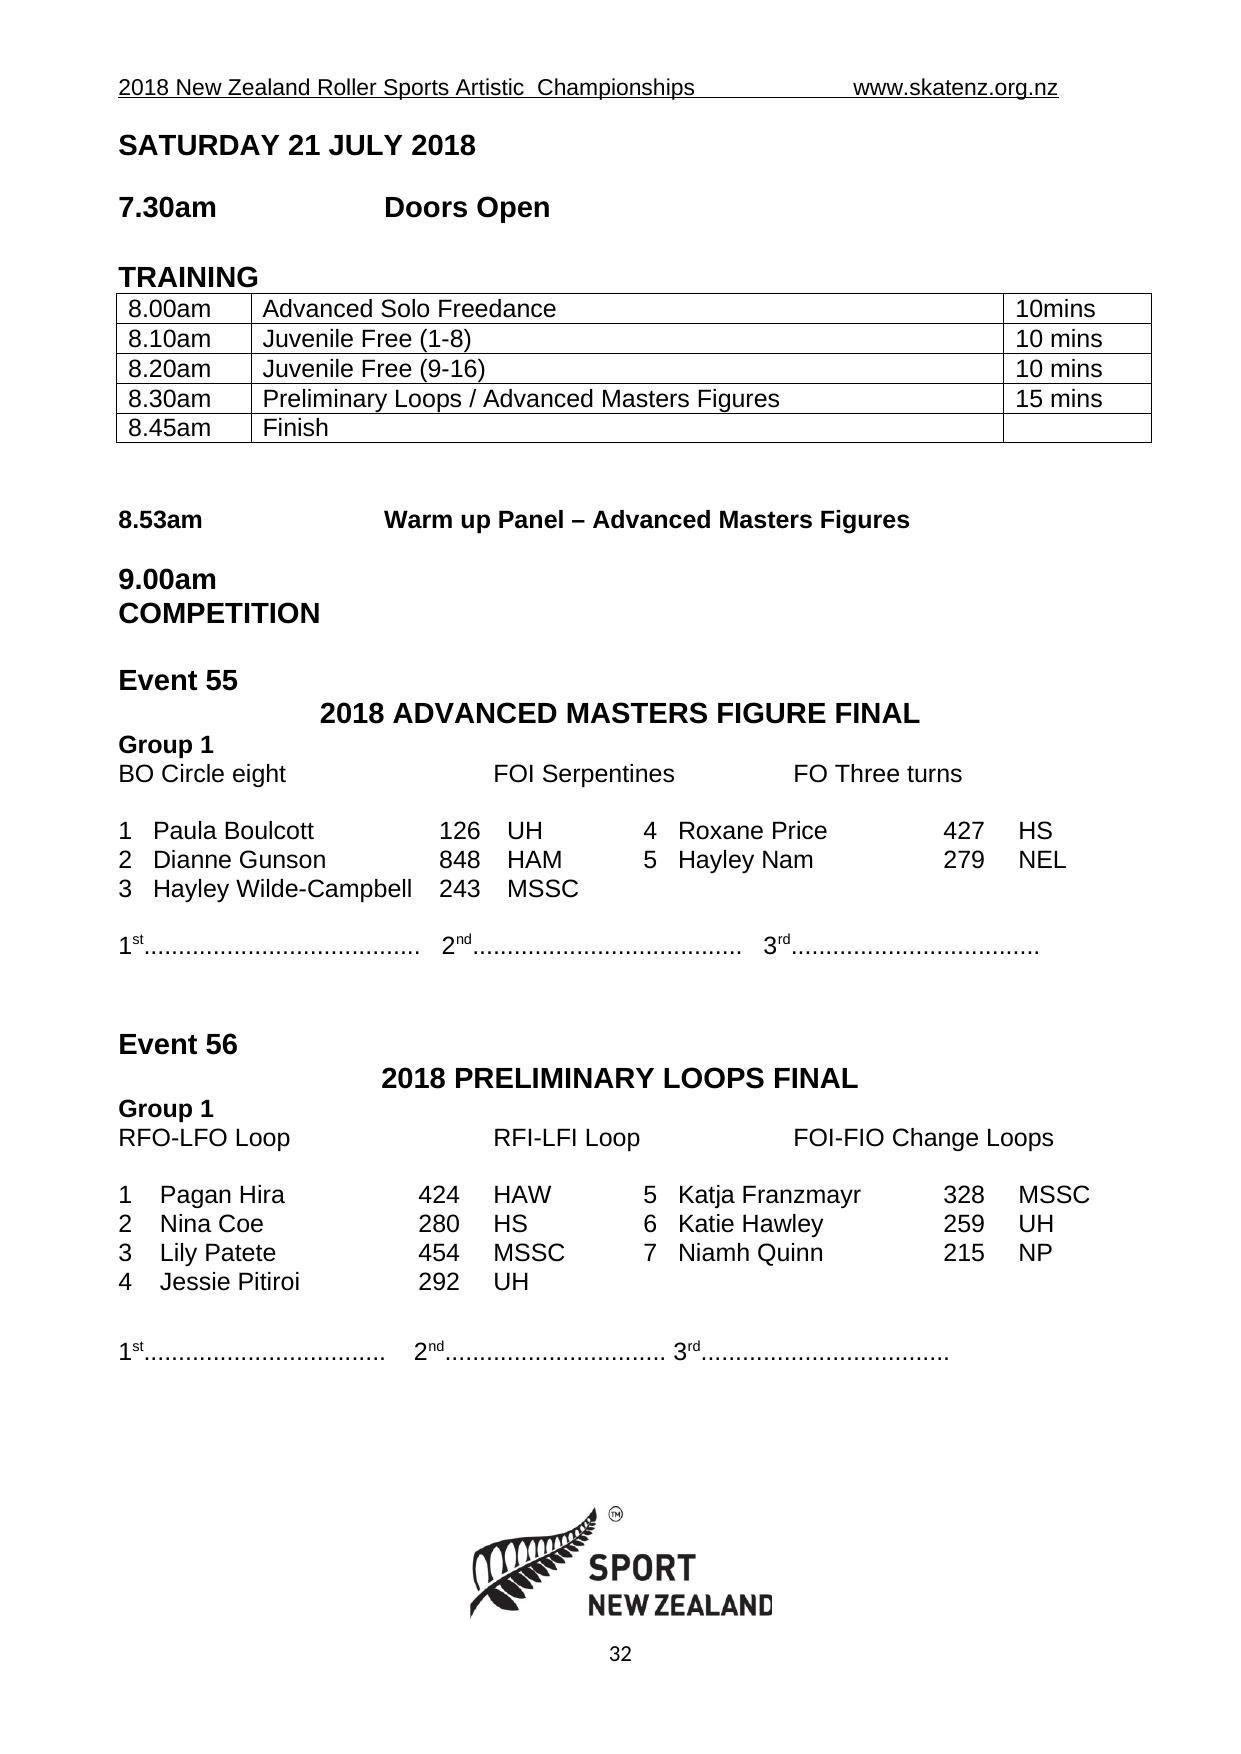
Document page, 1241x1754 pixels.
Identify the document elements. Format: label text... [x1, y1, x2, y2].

text 7.30am Doors Open [118, 191, 1122, 224]
text 1 Pagan Hira 424 HAW 5 Katja Franzmayr 328 MSSC [118, 1180, 1122, 1209]
table_header Advanced Solo Freedance [252, 294, 1003, 323]
text Group 1 [118, 1094, 1122, 1123]
table_cell 10 mins [1004, 324, 1151, 353]
text SATURDAY 21 JULY 2018 [118, 128, 1122, 162]
text 2 Nina Coe 280 HS 6 Katie Hawley 259 UH [118, 1209, 1122, 1238]
table_cell [1004, 414, 1151, 442]
text 2 Dianne Gunson 848 HAM 5 Hayley Nam 279 NEL [118, 845, 1122, 874]
text 1st................................... 2nd................................ 3rd.................................... [118, 1337, 1122, 1366]
table_cell Finish [252, 414, 1003, 442]
text Event 55 [118, 663, 1122, 696]
text 9.00am [118, 562, 1122, 596]
picture [468, 1506, 772, 1619]
table_cell Juvenile Free (9-16) [252, 354, 1003, 383]
text 3 Lily Patete 454 MSSC 7 Niamh Quinn 215 NP [118, 1238, 1122, 1267]
table_cell Juvenile Free (1-8) [252, 324, 1003, 353]
table_cell 15 mins [1004, 384, 1151, 412]
table_cell Preliminary Loops / Advanced Masters Figures [252, 384, 1003, 412]
text 3 Hayley Wilde-Campbell 243 MSSC [118, 874, 1122, 902]
table_header 8.00am [117, 294, 251, 323]
text 1 Paula Boulcott 126 UH 4 Roxane Price 427 HS [118, 816, 1122, 845]
text 4 Jessie Pitiroi 292 UH [118, 1267, 1122, 1295]
table_cell 10 mins [1004, 354, 1151, 383]
text RFO-LFO Loop RFI-LFI Loop FOI-FIO Change Loops [118, 1123, 1122, 1152]
text TRAINING [118, 260, 1122, 293]
table_cell 8.10am [117, 324, 251, 353]
text Group 1 [118, 730, 1122, 759]
text 2018 PRELIMINARY LOOPS FINAL [118, 1061, 1122, 1094]
text 1st........................................ 2nd....................................... 3rd.................................... [118, 931, 1122, 960]
table_cell 8.20am [117, 354, 251, 383]
text Event 56 [118, 1027, 1122, 1061]
table_cell 8.45am [117, 414, 251, 442]
text 2018 ADVANCED MASTERS FIGURE FINAL [118, 696, 1122, 730]
text COMPETITION [118, 596, 1122, 629]
table_cell 8.30am [117, 384, 251, 412]
table_header 10mins [1004, 294, 1151, 323]
text 8.53am Warm up Panel – Advanced Masters Figures [118, 506, 1122, 534]
text BO Circle eight FOI Serpentines FO Three turns [118, 759, 1122, 787]
